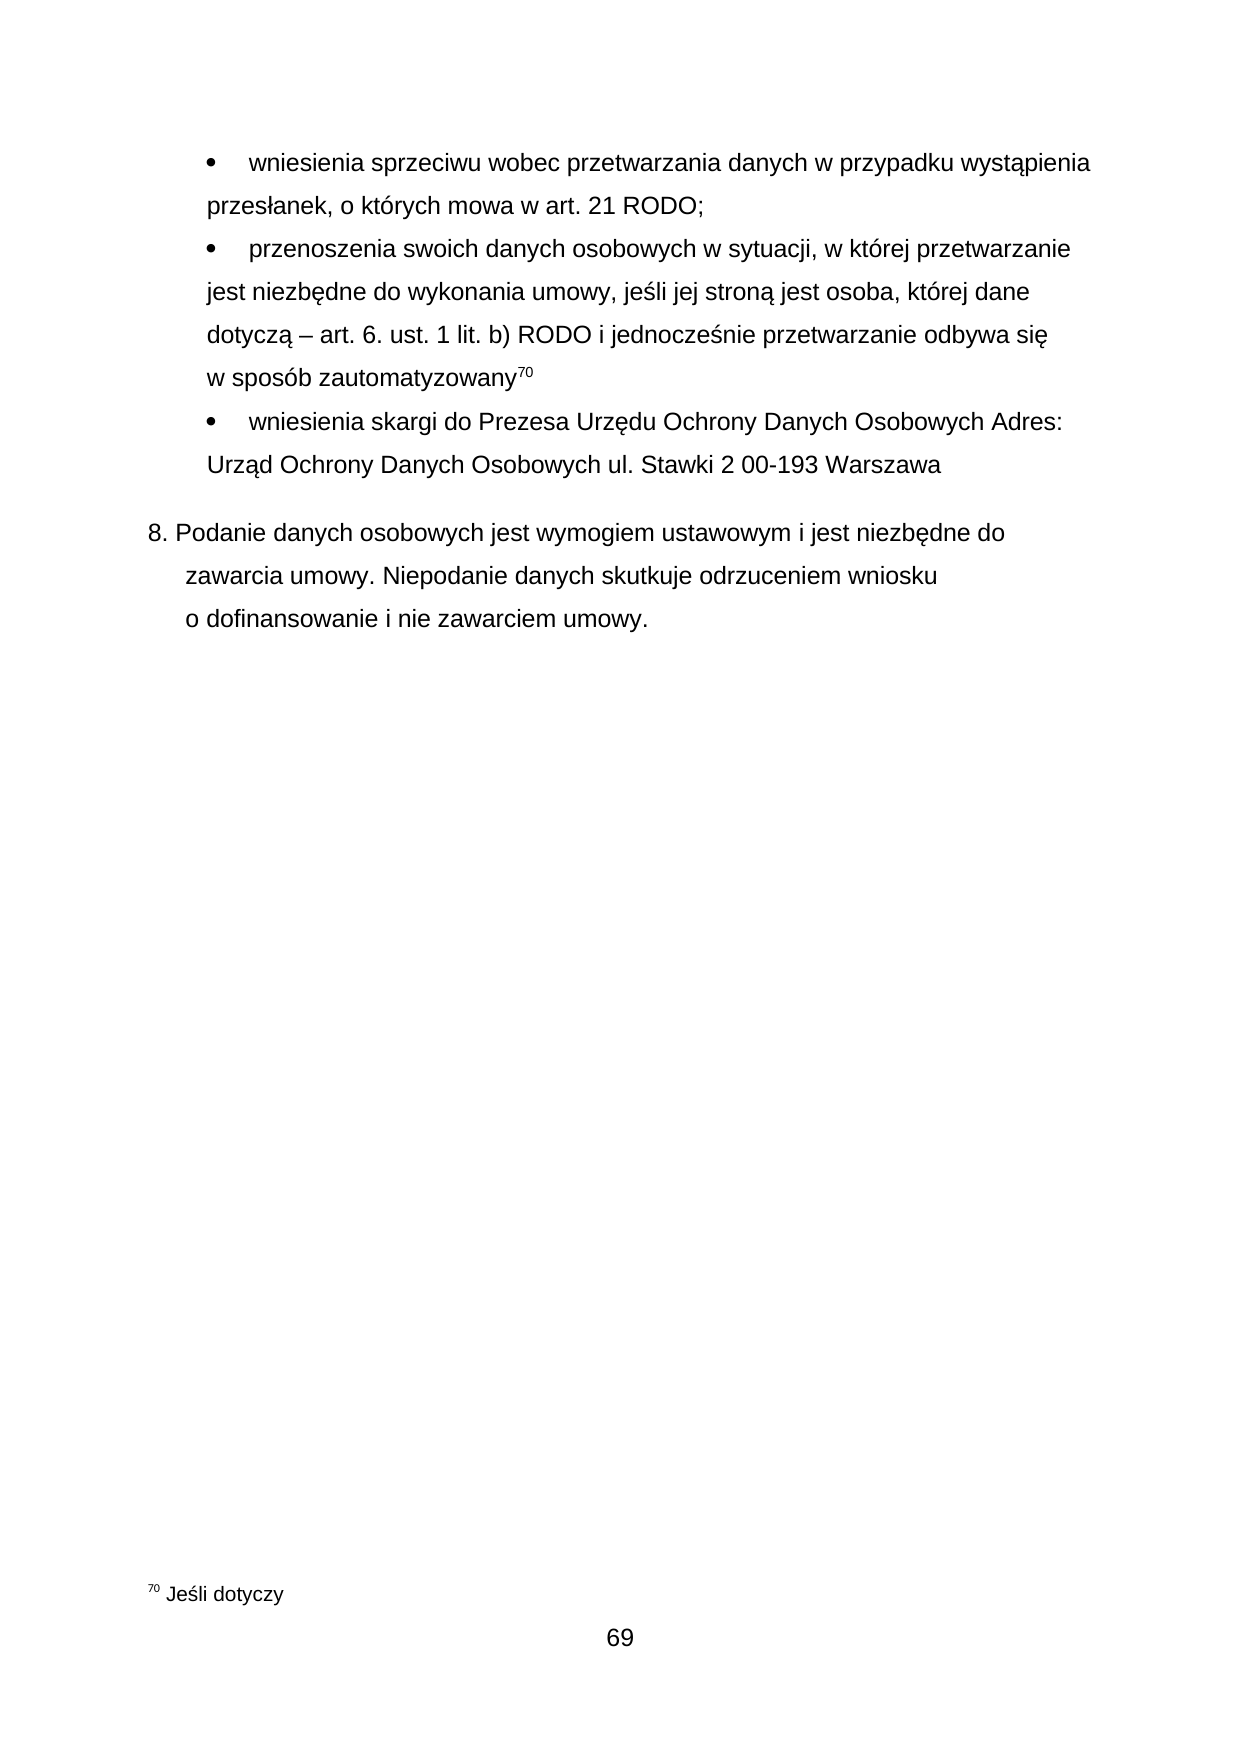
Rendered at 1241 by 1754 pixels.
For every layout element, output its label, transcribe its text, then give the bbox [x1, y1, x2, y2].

list wniesienia sprzeciwu wobec przetwarzania danych w przypadku wystąpienia przesłanek, o których mowa w art. 21 RODO; [207, 148, 1093, 219]
text 8. Podanie danych osobowych jest wymogiem ustawowym i jest niezbędne do zawarcia umowy. Niepodanie danych skutkuje odrzuceniem wniosku o dofinansowanie i nie zawarciem umowy. [148, 518, 1093, 633]
list przenoszenia swoich danych osobowych w sytuacji, w której przetwarzanie jest niezbędne do wykonania umowy, jeśli jej stroną jest osoba, której dane dotyczą – art. 6. ust. 1 lit. b) RODO i jednocześnie przetwarzanie odbywa się w sposób zautomatyzowany [207, 234, 1093, 392]
list wniesienia skargi do Prezesa Urzędu Ochrony Danych Osobowych Adres: Urząd Ochrony Danych Osobowych ul. Stawki 2 00-193 Warszawa [207, 407, 1093, 478]
